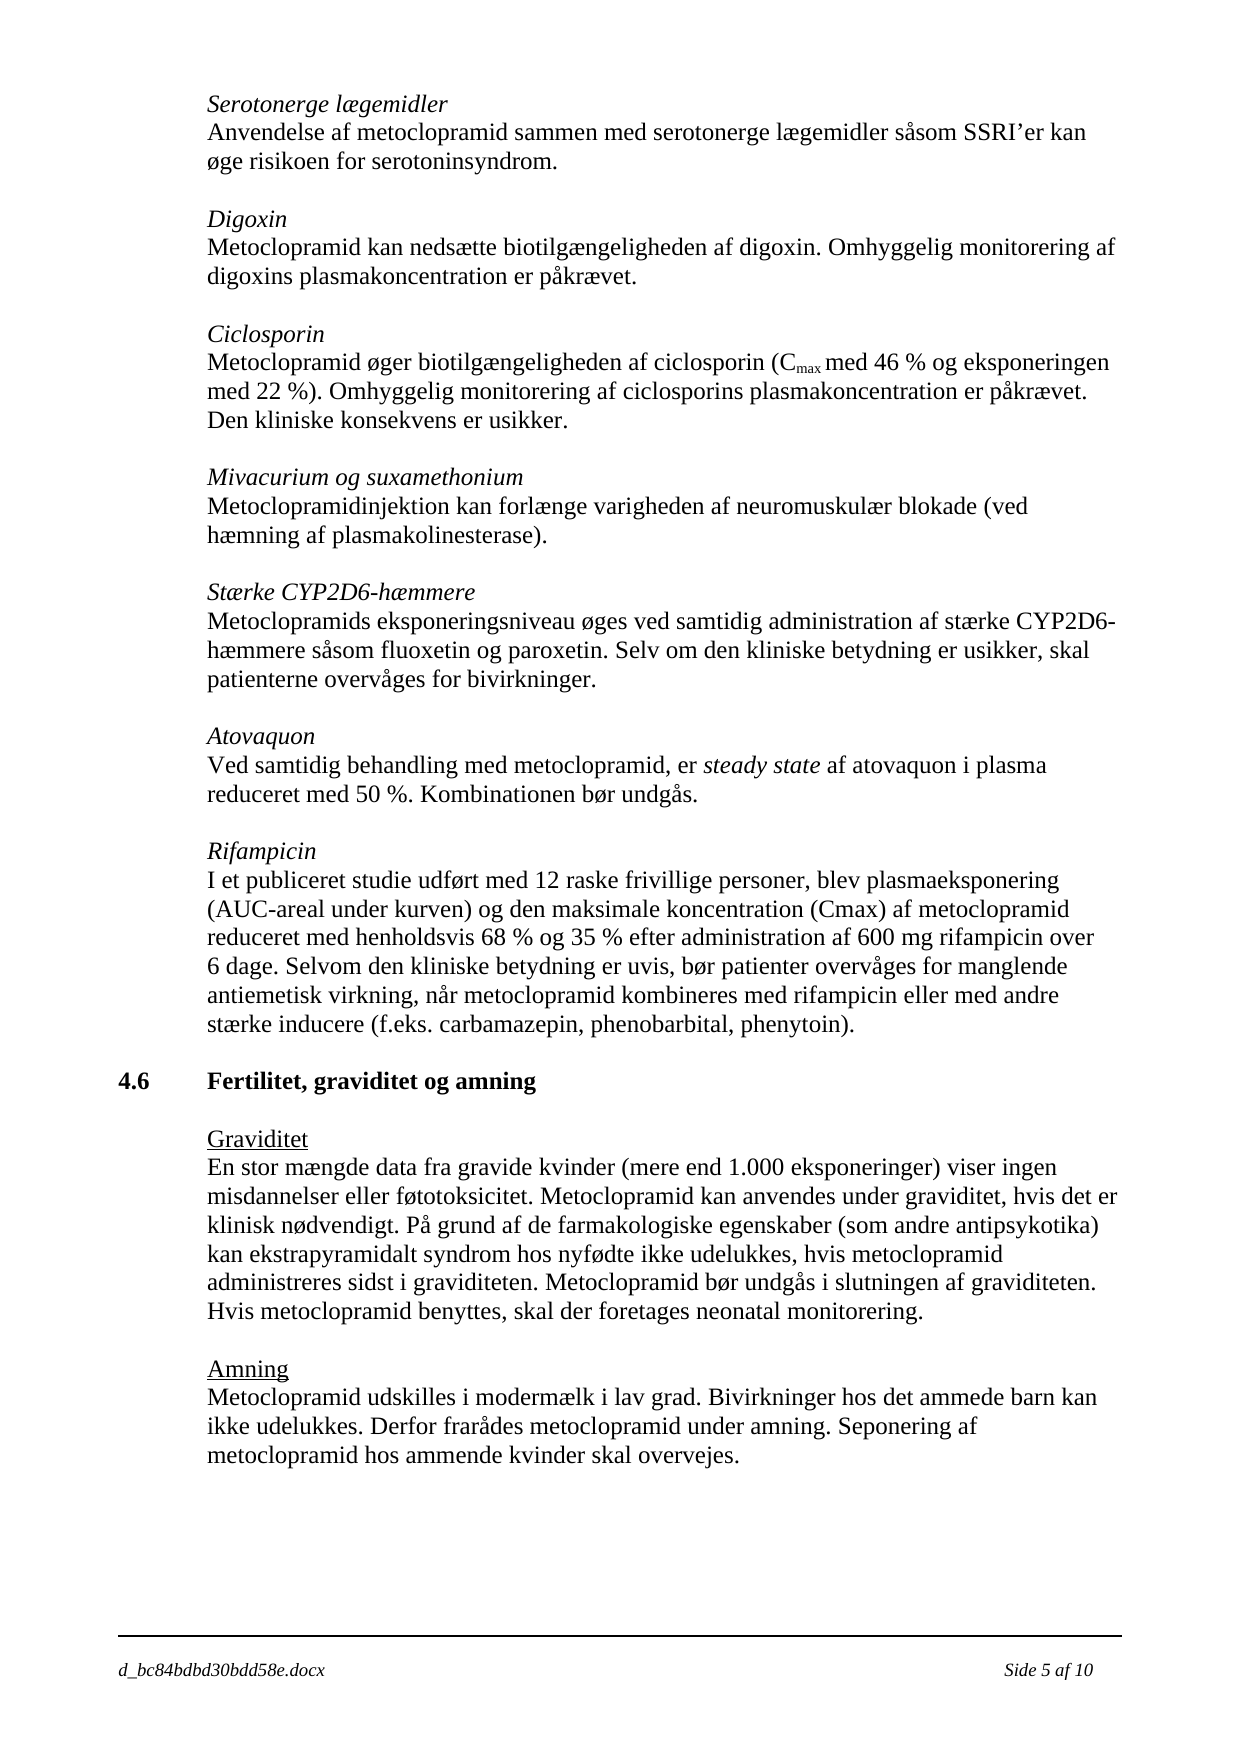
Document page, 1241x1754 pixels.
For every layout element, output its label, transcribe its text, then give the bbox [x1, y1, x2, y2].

text Amning [207, 1354, 1122, 1382]
text 4.6 Fertilitet, graviditet og amning [118, 1066, 1122, 1095]
text Ciclosporin [207, 319, 1122, 347]
text I et publiceret studie udført med 12 raske frivillige personer, blev plasmaeksponering (AUC-areal under kurven) og den maksimale koncentration (Cmax) af metoclopramid reduceret med henholdsvis 68 % og 35 % efter administration af 600 mg rifampicin over 6 dage. Selvom den kliniske betydning er uvis, bør patienter overvåges for manglende antiemetisk virkning, når metoclopramid kombineres med rifampicin eller med andre stærke inducere (f.eks. carbamazepin, phenobarbital, phenytoin). [207, 865, 1122, 1037]
text En stor mængde data fra gravide kvinder (mere end 1.000 eksponeringer) viser ingen misdannelser eller føtotoksicitet. Metoclopramid kan anvendes under graviditet, hvis det er klinisk nødvendigt. På grund af de farmakologiske egenskaber (som andre antipsykotika) kan ekstrapyramidalt syndrom hos nyfødte ikke udelukkes, hvis metoclopramid administreres sidst i graviditeten. Metoclopramid bør undgås i slutningen af graviditeten. Hvis metoclopramid benyttes, skal der foretages neonatal monitorering. [207, 1152, 1122, 1325]
text Metoclopramid kan nedsætte biotilgængeligheden af digoxin. Omhyggelig monitorering af digoxins plasmakoncentration er påkrævet. [207, 232, 1122, 290]
text Metoclopramids eksponeringsniveau øges ved samtidig administration af stærke CYP2D6-hæmmere såsom fluoxetin og paroxetin. Selv om den kliniske betydning er usikker, skal patienterne overvåges for bivirkninger. [207, 606, 1122, 692]
text Metoclopramidinjektion kan forlænge varigheden af neuromuskulær blokade (ved hæmning af plasmakolinesterase). [207, 491, 1122, 549]
text Rifampicin [207, 836, 1122, 865]
text Serotonerge lægemidler [207, 89, 1122, 117]
text Atovaquon [207, 721, 1122, 750]
text Anvendelse af metoclopramid sammen med serotonerge lægemidler såsom SSRI’er kan øge risikoen for serotoninsyndrom. [207, 117, 1122, 175]
text Digoxin [207, 204, 1122, 232]
text Stærke CYP2D6-hæmmere [207, 577, 1122, 606]
text Ved samtidig behandling med metoclopramid, er steady state af atovaquon i plasma reduceret med 50 %. Kombinationen bør undgås. [207, 750, 1122, 807]
text Metoclopramid udskilles i modermælk i lav grad. Bivirkninger hos det ammede barn kan ikke udelukkes. Derfor frarådes metoclopramid under amning. Seponering af metoclopramid hos ammende kvinder skal overvejes. [207, 1382, 1122, 1469]
text Metoclopramid øger biotilgængeligheden af ciclosporin (Cmax med 46 % og eksponeringen med 22 %). Omhyggelig monitorering af ciclosporins plasmakoncentration er påkrævet. Den kliniske konsekvens er usikker. [207, 347, 1122, 434]
text Graviditet [207, 1124, 1122, 1152]
text Mivacurium og suxamethonium [207, 462, 1122, 491]
